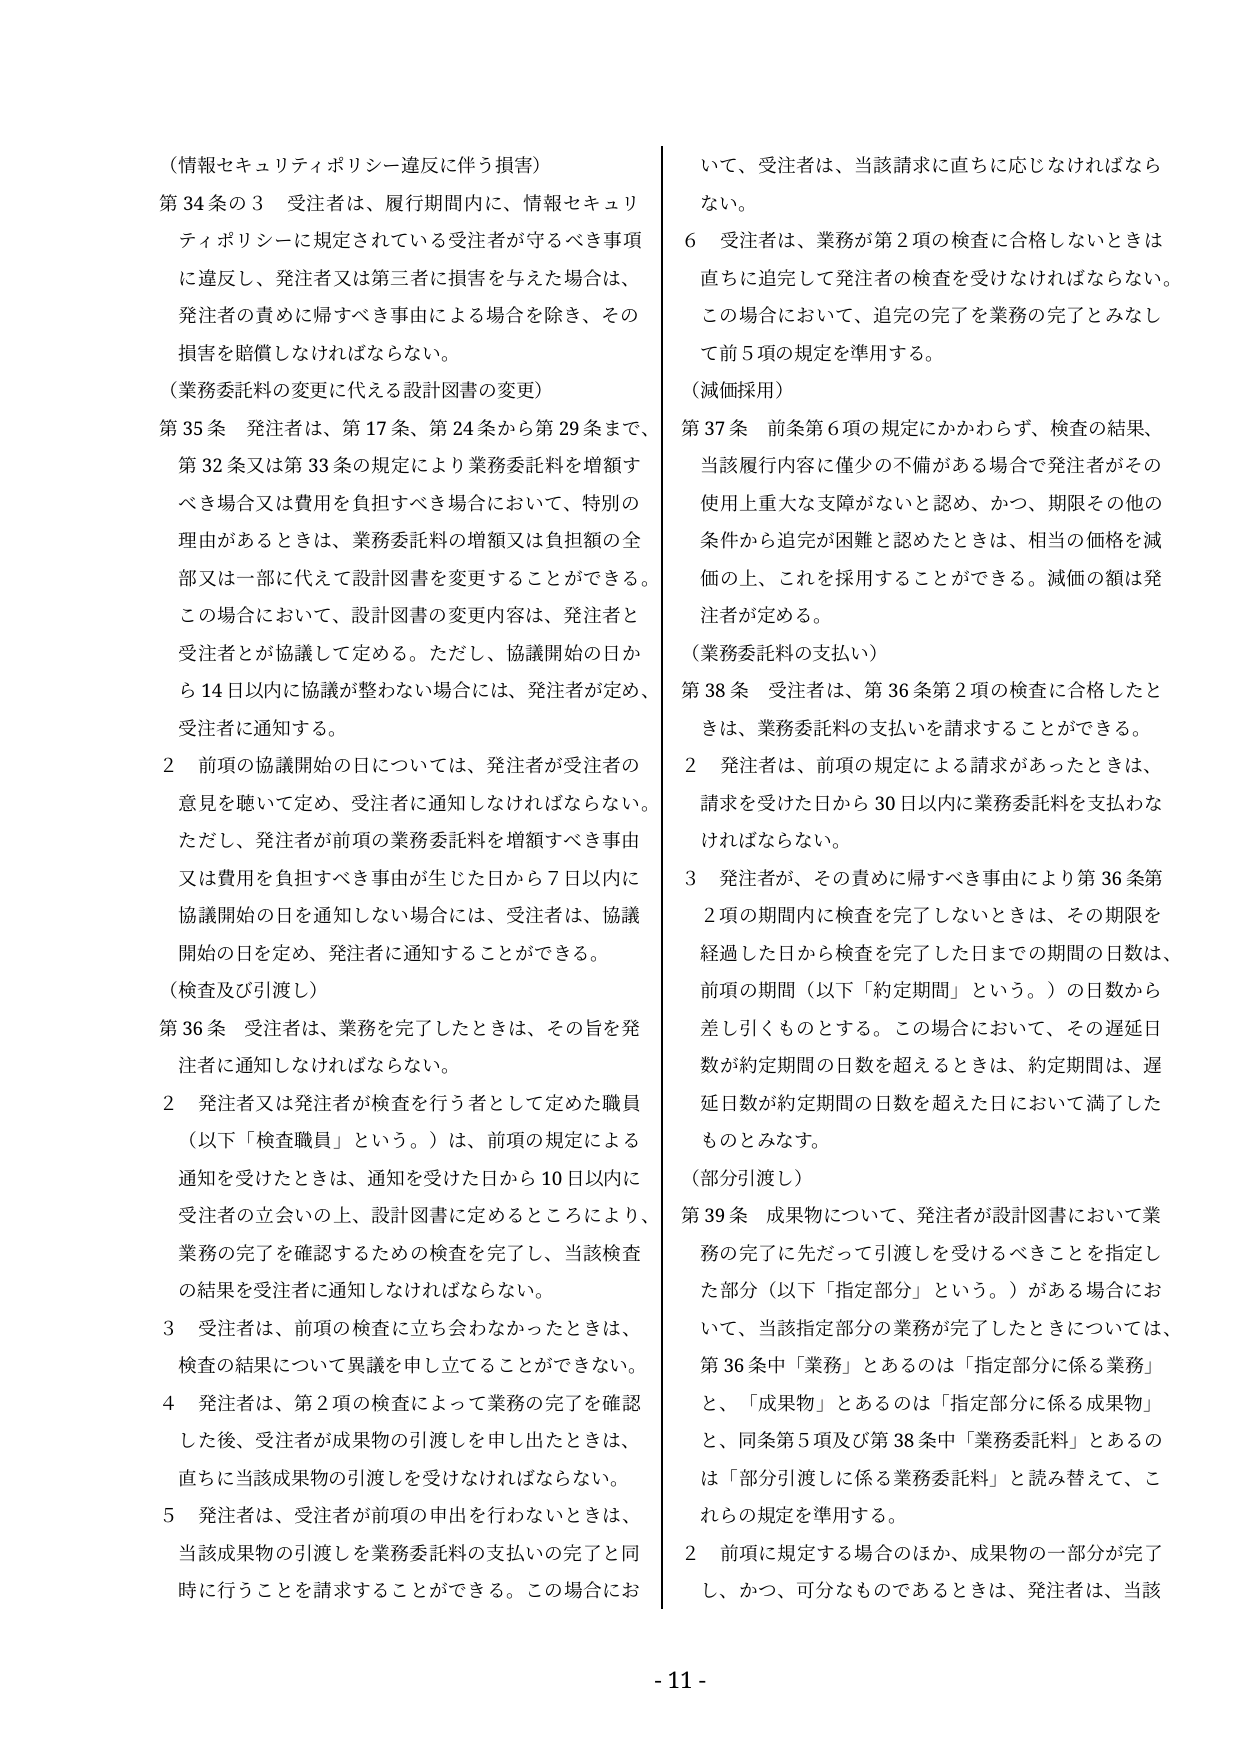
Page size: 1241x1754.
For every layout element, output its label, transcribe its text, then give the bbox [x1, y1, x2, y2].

text 第35条 発注者は、第17条、第24条から第29条まで、第32条又は第33条の規定により業務委託料を増額すべき場合又は費用を負担すべき場合において、特別の理由があるときは、業務委託料の増額又は負担額の全部又は一部に代えて設計図書を変更することができる。この場合において、設計図書の変更内容は、発注者と受注者とが協議して定める。ただし、協議開始の日から14日以内に協議が整わない場合には、発注者が定め、受注者に通知する。 [159, 408, 641, 746]
text （減価採用） [681, 371, 1163, 408]
text 第34条の３ 受注者は、履行期間内に、情報セキュリティポリシーに規定されている受注者が守るべき事項に違反し、発注者又は第三者に損害を与えた場合は、発注者の責めに帰すべき事由による場合を除き、その損害を賠償しなければならない。 [159, 183, 641, 371]
text 第37条 前条第６項の規定にかかわらず、検査の結果、当該履行内容に僅少の不備がある場合で発注者がその使用上重大な支障がないと認め、かつ、期限その他の条件から追完が困難と認めたときは、相当の価格を減価の上、これを採用することができる。減価の額は発注者が定める。 [681, 408, 1163, 633]
text 第38条 受注者は、第36条第２項の検査に合格したときは、業務委託料の支払いを請求することができる。 [681, 671, 1163, 746]
text ３ 発注者が、その責めに帰すべき事由により第36条第２項の期間内に検査を完了しないときは、その期限を経過した日から検査を完了した日までの期間の日数は、前項の期間（以下「約定期間」という。）の日数から差し引くものとする。この場合において、その遅延日数が約定期間の日数を超えるときは、約定期間は、遅延日数が約定期間の日数を超えた日において満了したものとみなす。 [681, 858, 1163, 1158]
text ３ 受注者は、前項の検査に立ち会わなかったときは、検査の結果について異議を申し立てることができない。 [159, 1308, 641, 1383]
text ２ 発注者は、前項の規定による請求があったときは、請求を受けた日から30日以内に業務委託料を支払わなければならない。 [681, 746, 1163, 858]
text ４ 発注者は、第２項の検査によって業務の完了を確認した後、受注者が成果物の引渡しを申し出たときは、直ちに当該成果物の引渡しを受けなければならない。 [159, 1383, 641, 1496]
text （業務委託料の支払い） [681, 633, 1163, 671]
text ２ 前項の協議開始の日については、発注者が受注者の意見を聴いて定め、受注者に通知しなければならない。ただし、発注者が前項の業務委託料を増額すべき事由又は費用を負担すべき事由が生じた日から７日以内に協議開始の日を通知しない場合には、受注者は、協議開始の日を定め、発注者に通知することができる。 [159, 746, 641, 971]
text （部分引渡し） [681, 1158, 1163, 1196]
text 第39条 成果物について、発注者が設計図書において業務の完了に先だって引渡しを受けるべきことを指定した部分（以下「指定部分」という。）がある場合において、当該指定部分の業務が完了したときについては、第36条中「業務」とあるのは「指定部分に係る業務」と、「成果物」とあるのは「指定部分に係る成果物」と、同条第５項及び第38条中「業務委託料」とあるのは「部分引渡しに係る業務委託料」と読み替えて、これらの規定を準用する。 [681, 1196, 1163, 1533]
text （検査及び引渡し） [159, 971, 641, 1008]
text ５ 発注者は、受注者が前項の申出を行わないときは、当該成果物の引渡しを業務委託料の支払いの完了と同時に行うことを請求することができる。この場合において、受注者は、当該請求に直ちに応じなければならない。 [159, 1496, 641, 1608]
text 第36条 受注者は、業務を完了したときは、その旨を発注者に通知しなければならない。 [159, 1008, 641, 1083]
text ２ 発注者又は発注者が検査を行う者として定めた職員（以下「検査職員」という。）は、前項の規定による通知を受けたときは、通知を受けた日から10日以内に受注者の立会いの上、設計図書に定めるところにより、業務の完了を確認するための検査を完了し、当該検査の結果を受注者に通知しなければならない。 [159, 1083, 641, 1308]
text （業務委託料の変更に代える設計図書の変更） [159, 371, 641, 408]
text （情報セキュリティポリシー違反に伴う損害） [159, 146, 641, 183]
text ５ 発注者は、受注者が前項の申出を行わないときは、当該成果物の引渡しを業務委託料の支払いの完了と同時に行うことを請求することができる。この場合において、受注者は、当該請求に直ちに応じなければならない。 [681, 146, 1163, 221]
text ６ 受注者は、業務が第２項の検査に合格しないときは、直ちに追完して発注者の検査を受けなければならない。この場合において、追完の完了を業務の完了とみなして前５項の規定を準用する。 [681, 221, 1163, 371]
